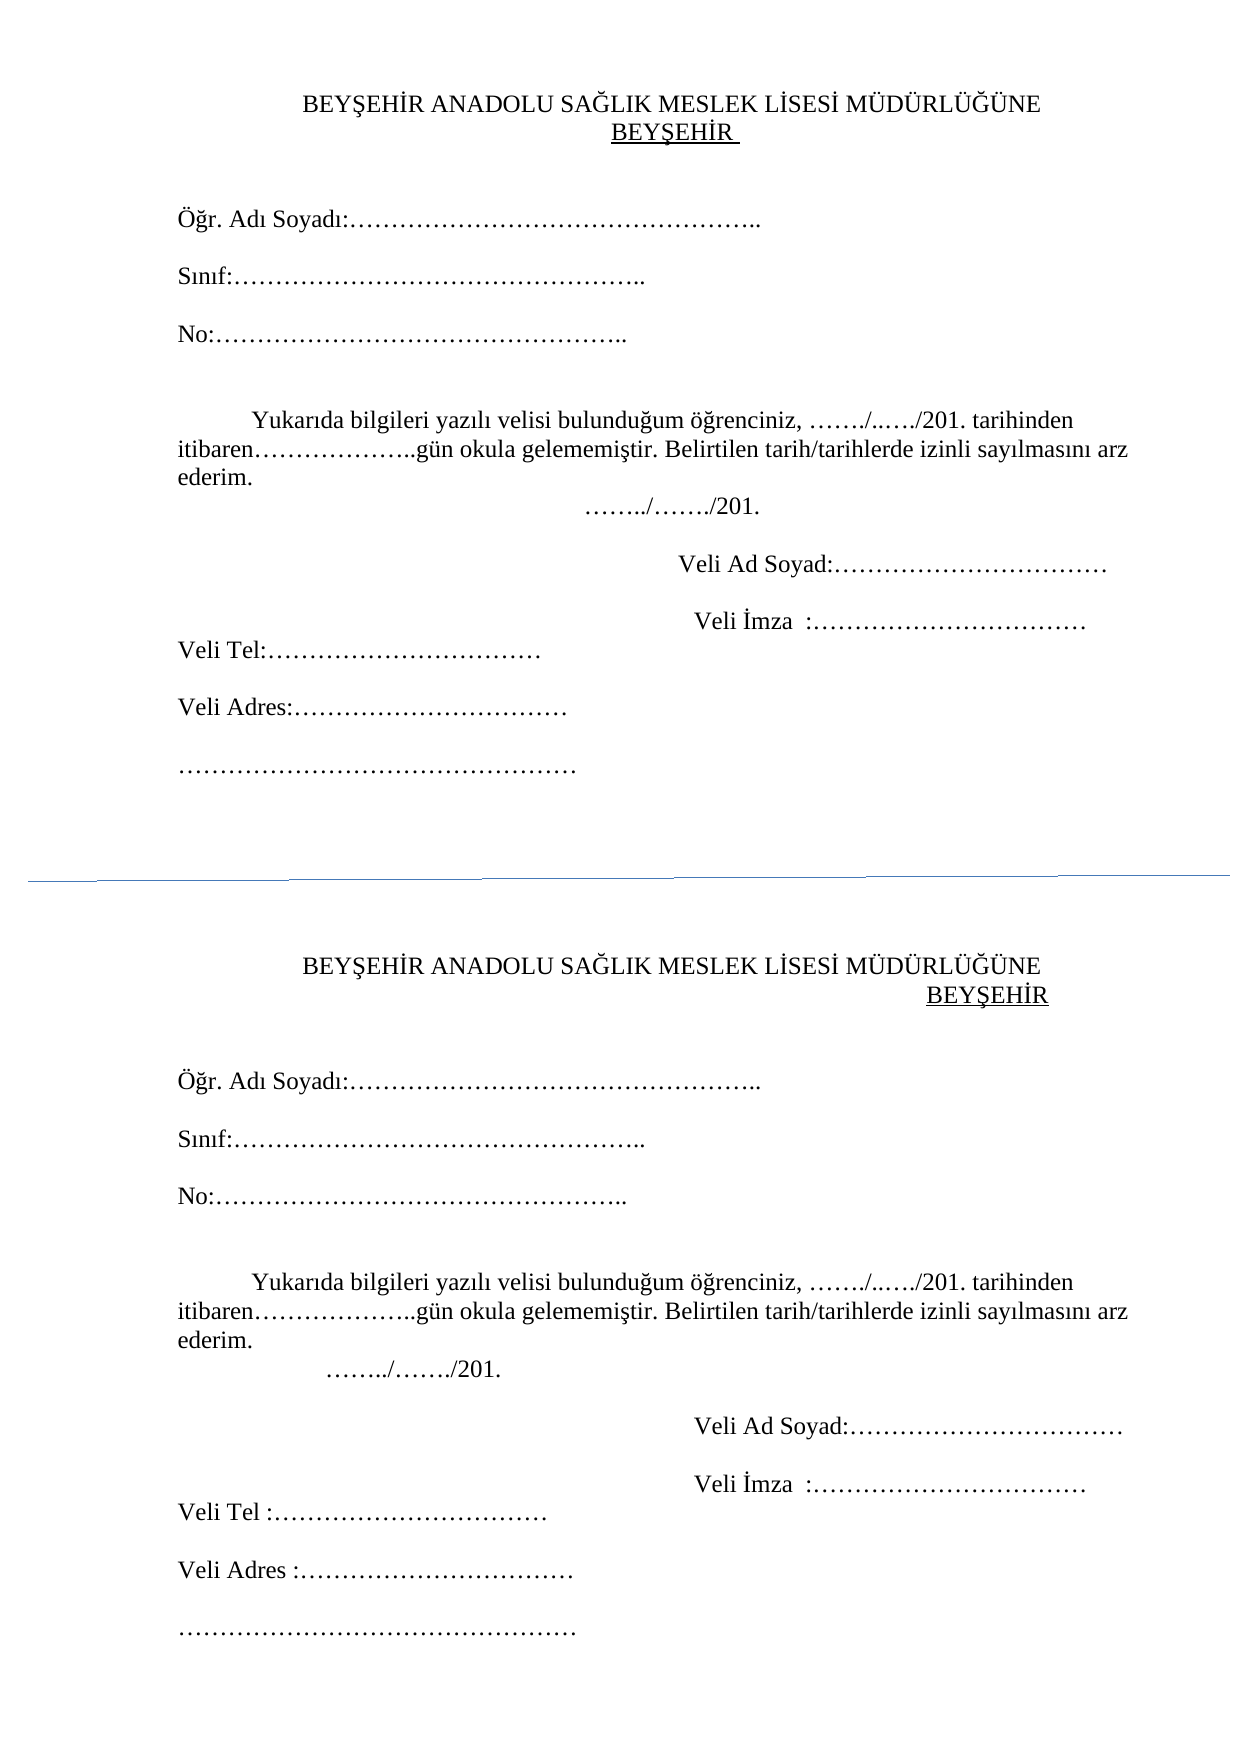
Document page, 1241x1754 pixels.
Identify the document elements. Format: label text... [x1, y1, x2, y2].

text ……../……./201. [177, 1354, 1167, 1382]
text Veli Ad Soyad:…………………………… [620, 1411, 1167, 1440]
text ………………………………………… [177, 750, 1167, 779]
text BEYŞEHİR [177, 980, 1048, 1009]
text Yukarıda bilgileri yazılı velisi bulunduğum öğrenciniz, ……./..…./201. tarihinden itibaren………………..gün okula gelememiştir. Belirtilen tarih/tarihlerde izinli sayılmasını arz ederim. [177, 405, 1167, 491]
text Veli Tel :…………………………… [177, 1497, 1167, 1526]
text Veli Adres:…………………………… [177, 692, 1167, 721]
text Veli Tel:…………………………… [177, 635, 1167, 664]
text ………………………………………… [177, 1612, 1167, 1641]
text ……../……./201. [177, 491, 1167, 520]
text Veli İmza :…………………………… [620, 606, 1167, 635]
text BEYŞEHİR ANADOLU SAĞLIK MESLEK LİSESİ MÜDÜRLÜĞÜNE [177, 951, 1167, 980]
text Veli İmza :…………………………… [620, 1469, 1167, 1497]
text No:………………………………………….. [177, 1181, 1167, 1210]
text Öğr. Adı Soyadı:………………………………………….. [177, 1066, 1167, 1095]
text BEYŞEHİR ANADOLU SAĞLIK MESLEK LİSESİ MÜDÜRLÜĞÜNE [177, 89, 1167, 117]
text Sınıf:………………………………………….. [177, 1124, 1167, 1152]
text BEYŞEHİR [177, 117, 1167, 146]
text Sınıf:………………………………………….. [177, 261, 1167, 290]
text Veli Adres :…………………………… [177, 1555, 1167, 1584]
text Veli Ad Soyad:…………………………… [177, 549, 1167, 577]
text Öğr. Adı Soyadı:………………………………………….. [177, 204, 1167, 232]
text Yukarıda bilgileri yazılı velisi bulunduğum öğrenciniz, ……./..…./201. tarihinden itibaren………………..gün okula gelememiştir. Belirtilen tarih/tarihlerde izinli sayılmasını arz ederim. [177, 1267, 1167, 1354]
text No:………………………………………….. [177, 319, 1167, 347]
